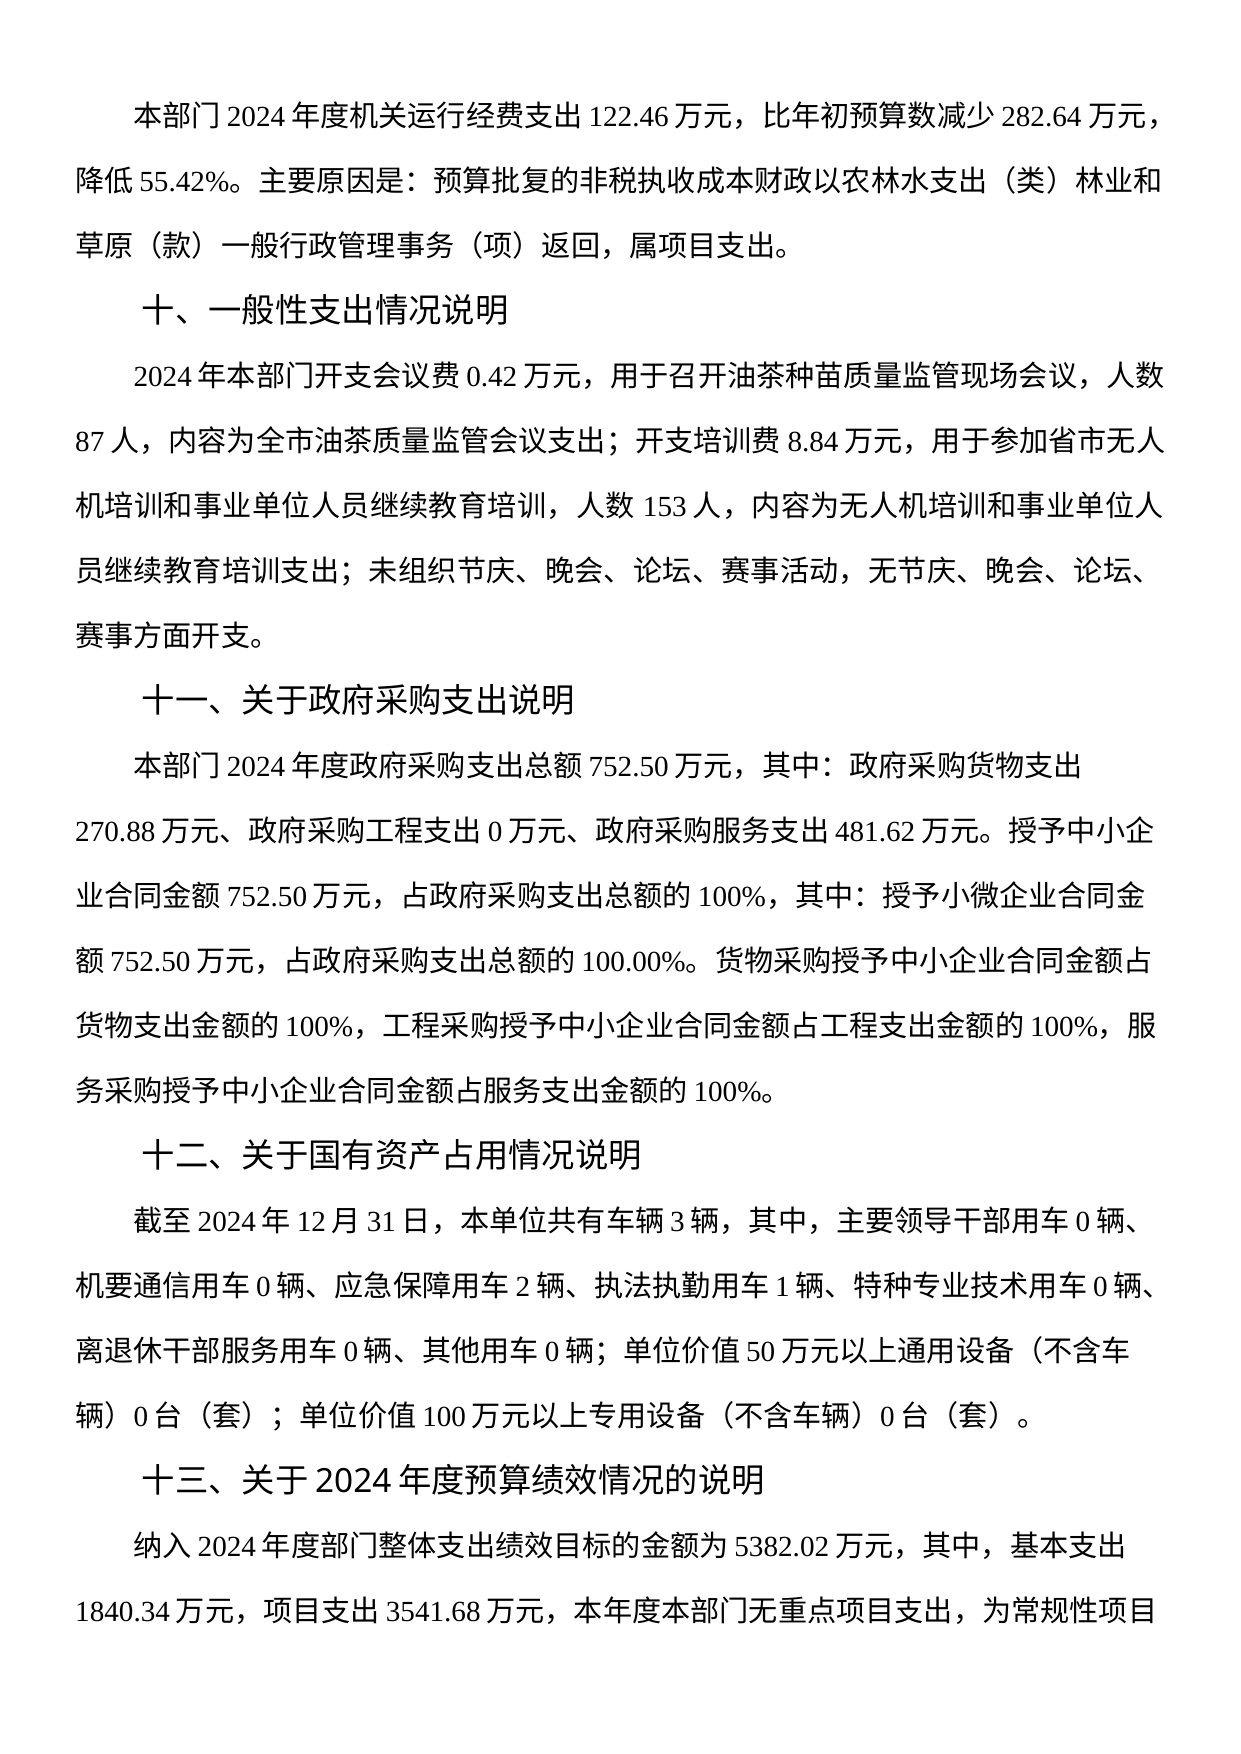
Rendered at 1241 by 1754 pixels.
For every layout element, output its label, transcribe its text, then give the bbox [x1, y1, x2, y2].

text 十、一般性支出情况说明 [75, 276, 1165, 341]
text 本部门2024年度机关运行经费支出122.46万元，比年初预算数减少282.64 万元，降低55.42%。主要原因是：预算批复的非税执收成本财政以农林水支出（类）林业和草原（款）一般行政管理事务（项）返回，属项目支出。 [75, 81, 1165, 276]
text 本部门2024年度政府采购支出总额752.50万元，其中：政府采购货物支出270.88万元、政府采购工程支出0万元、政府采购服务支出481.62万元。授予中小企业合同金额752.50万元，占政府采购支出总额的100%，其中：授予小微企业合同金额752.50万元，占政府采购支出总额的100.00%。货物采购授予中小企业合同金额占货物支出金额的100%，工程采购授予中小企业合同金额占工程支出金额的100%，服务采购授予中小企业合同金额占服务支出金额的100%。 [75, 731, 1165, 1121]
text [75, 1511, 1165, 1641]
text 十一、关于政府采购支出说明 [75, 666, 1165, 731]
text 十三、关于2024年度预算绩效情况的说明 [75, 1446, 1165, 1511]
text 截至2024年12月31日，本单位共有车辆3辆，其中，主要领导干部用车0辆、机要通信用车0辆、应急保障用车2辆、执法执勤用车1辆、特种专业技术用车0辆、离退休干部服务用车0辆、其他用车0辆；单位价值50万元以上通用设备（不含车辆）0台（套）；单位价值100万元以上专用设备（不含车辆）0台（套）。 [75, 1186, 1165, 1446]
text 2024年本部门开支会议费0.42万元，用于召开油茶种苗质量监管现场会议，人数87人，内容为全市油茶质量监管会议支出；开支培训费8.84万元，用于参加省市无人机培训和事业单位人员继续教育培训，人数153人，内容为无人机培训和事业单位人员继续教育培训支出；未组织节庆、晚会、论坛、赛事活动，无节庆、晚会、论坛、赛事方面开支。 [75, 341, 1165, 666]
text 十二、关于国有资产占用情况说明 [75, 1121, 1165, 1186]
